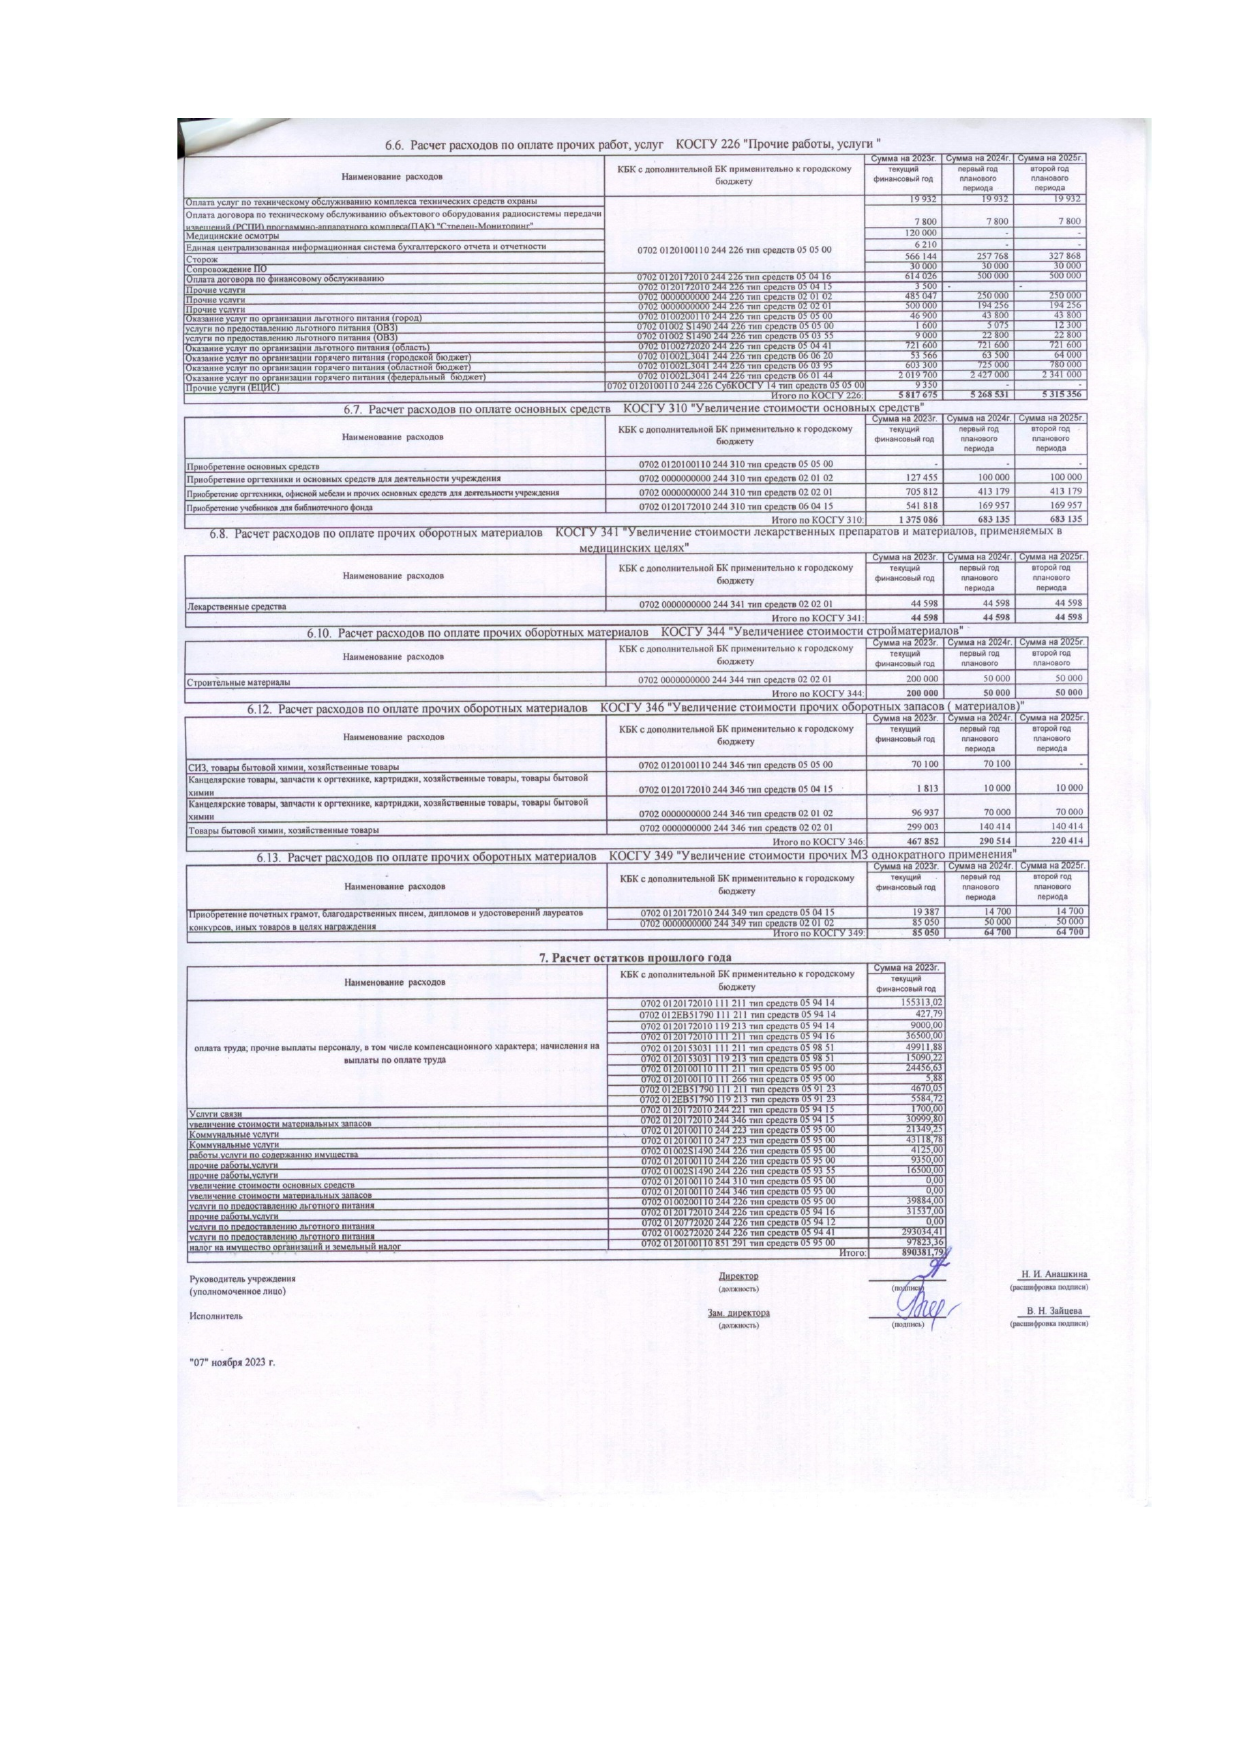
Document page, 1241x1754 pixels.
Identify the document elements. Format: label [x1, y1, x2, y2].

picture [177, 118, 1152, 1507]
